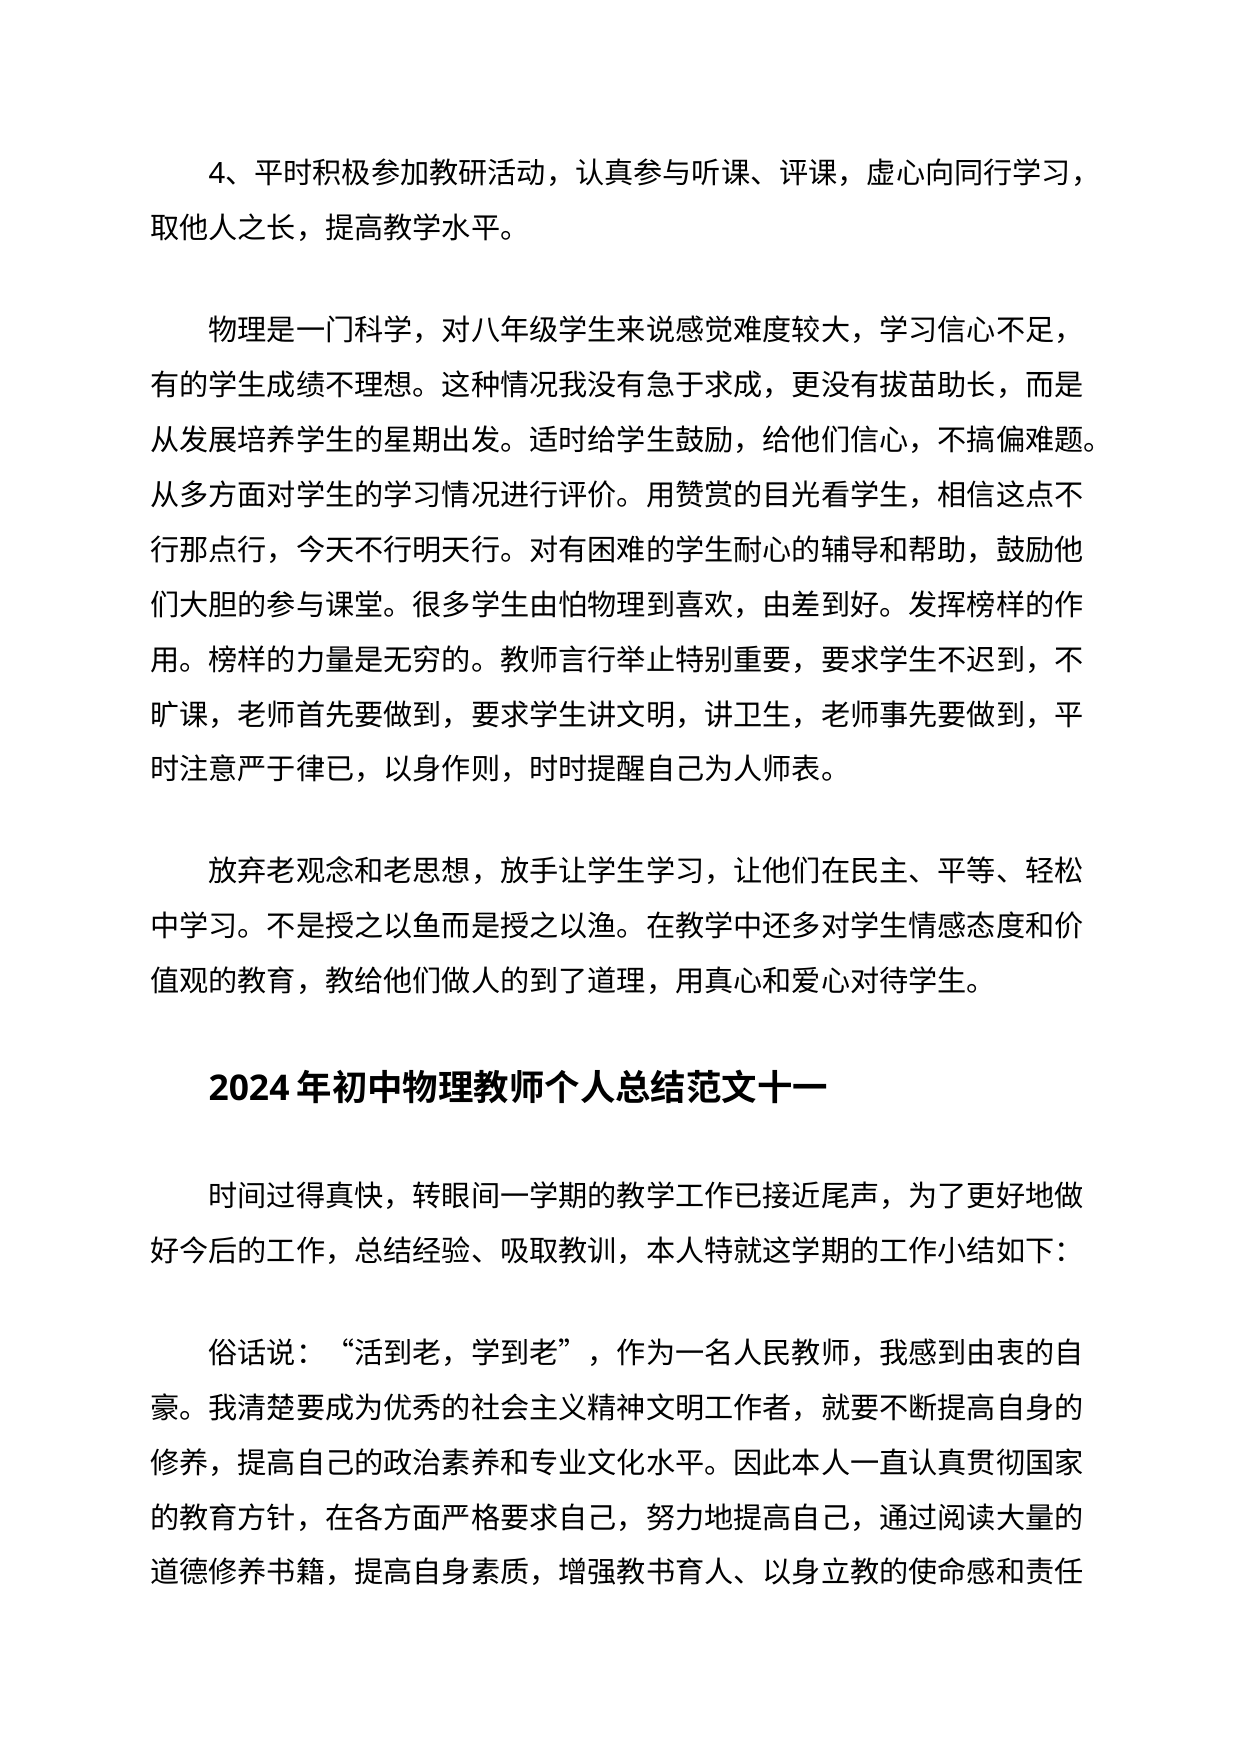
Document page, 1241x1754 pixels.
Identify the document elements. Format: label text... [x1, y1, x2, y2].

text 4、平时积极参加教研活动，认真参与听课、评课，虚心向同行学习，取他人之长，提高教学水平。 [150, 150, 1090, 247]
text 放弃老观念和老思想，放手让学生学习，让他们在民主、平等、轻松中学习。不是授之以鱼而是授之以渔。在教学中还多对学生情感态度和价值观的教育，教给他们做人的到了道理，用真心和爱心对待学生。 [150, 848, 1090, 1000]
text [150, 1329, 1090, 1591]
text 时间过得真快，转眼间一学期的教学工作已接近尾声，为了更好地做好今后的工作，总结经验、吸取教训，本人特就这学期的工作小结如下： [150, 1173, 1090, 1270]
text 物理是一门科学，对八年级学生来说感觉难度较大，学习信心不足，有的学生成绩不理想。这种情况我没有急于求成，更没有拔苗助长，而是从发展培养学生的星期出发。适时给学生鼓励，给他们信心，不搞偏难题。从多方面对学生的学习情况进行评价。用赞赏的目光看学生，相信这点不行那点行，今天不行明天行。对有困难的学生耐心的辅导和帮助，鼓励他们大胆的参与课堂。很多学生由怕物理到喜欢，由差到好。发挥榜样的作用。榜样的力量是无穷的。教师言行举止特别重要，要求学生不迟到，不旷课，老师首先要做到，要求学生讲文明，讲卫生，老师事先要做到，平时注意严于律已，以身作则，时时提醒自己为人师表。 [150, 307, 1090, 788]
text 2024年初中物理教师个人总结范文十一 [150, 1059, 1090, 1111]
